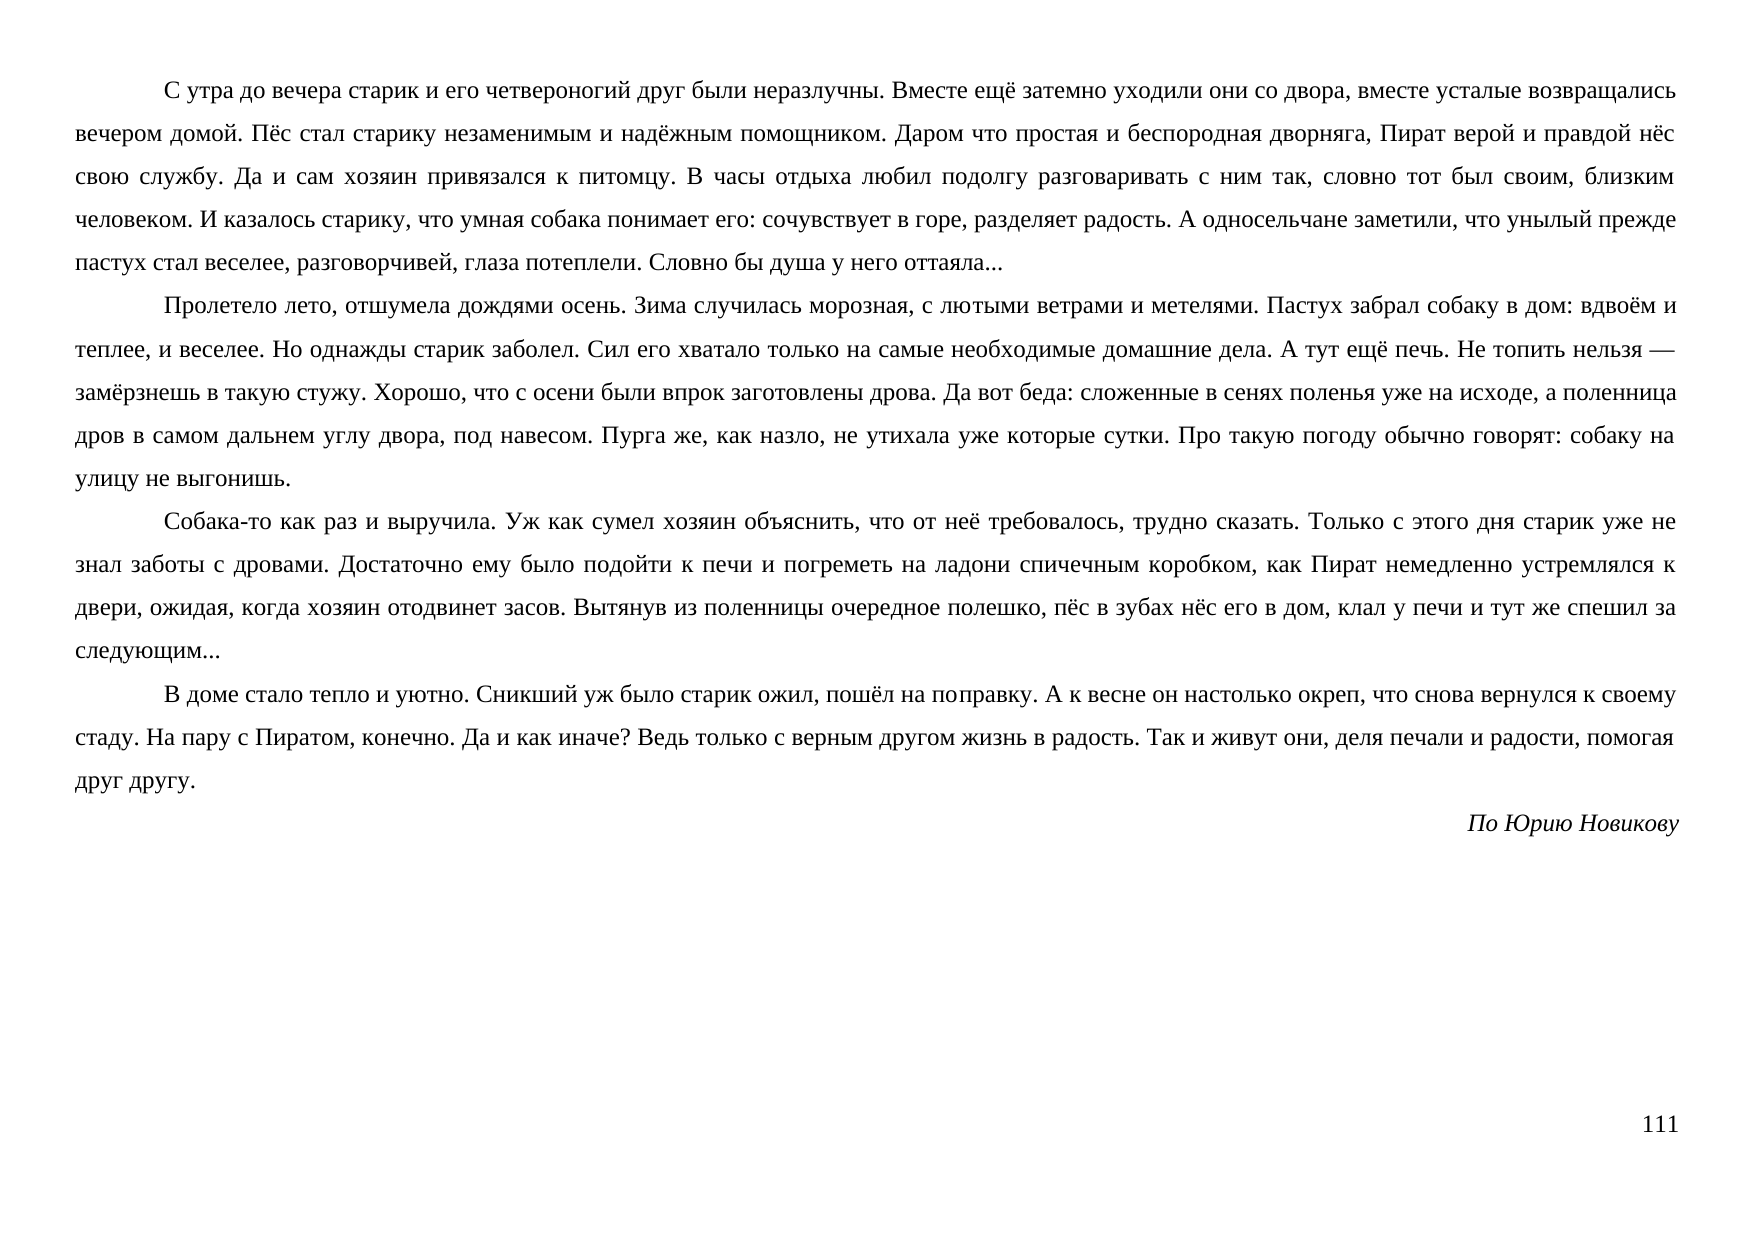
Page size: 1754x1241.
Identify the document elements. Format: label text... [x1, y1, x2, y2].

text В доме стало тепло и уютно. Сникший уж было старик ожил, пошёл на поправку. А к весне он настолько окреп, что снова вернулся к своему стаду. На пару с Пиратом, конечно. Да и как иначе? Ведь только с верным другом жизнь в радость. Так и живут они, деля печали и радости, помогая друг другу. [75, 679, 1677, 794]
text С утра до вечера старик и его четвероногий друг были неразлучны. Вместе ещё затемно уходили они со двора, вместе усталые возвращались вечером домой. Пёс стал старику незаменимым и надёжным помощником. Даром что простая и беспородная дворняга, Пират верой и правдой нёс свою службу. Да и сам хозяин привязался к питомцу. В часы отдыха любил подолгу разговаривать с ним так, словно тот был своим, близким человеком. И казалось старику, что умная собака понимает его: сочувствует в горе, разделяет радость. А односельчане заметили, что унылый прежде пастух стал веселее, разговорчивей, глаза потеплели. Словно бы душа у него оттаяла... [75, 75, 1677, 276]
text Собака-то как раз и выручила. Уж как сумел хозяин объяснить, что от неё требовалось, трудно сказать. Только с этого дня старик уже не знал заботы с дровами. Достаточно ему было подойти к печи и погреметь на ладони спичечным коробком, как Пират немедленно устремлялся к двери, ожидая, когда хозяин отодвинет засов. Вытянув из поленницы очередное полешко, пёс в зубах нёс его в дом, клал у печи и тут же спешил за следующим... [75, 506, 1677, 664]
text По Юрию Новикову [75, 808, 1679, 837]
text Пролетело лето, отшумела дождями осень. Зима случилась морозная, с лютыми ветрами и метелями. Пастух забрал собаку в дом: вдвоём и теплее, и веселее. Но однажды старик заболел. Сил его хватало только на самые необходимые домашние дела. А тут ещё печь. Не топить нельзя — замёрзнешь в такую стужу. Хорошо, что с осени были впрок заготовлены дрова. Да вот беда: сложенные в сенях поленья уже на исходе, а поленница дров в самом дальнем углу двора, под навесом. Пурга же, как назло, не утихала уже которые сутки. Про такую погоду обычно говорят: собаку на улицу не выгонишь. [75, 291, 1678, 492]
